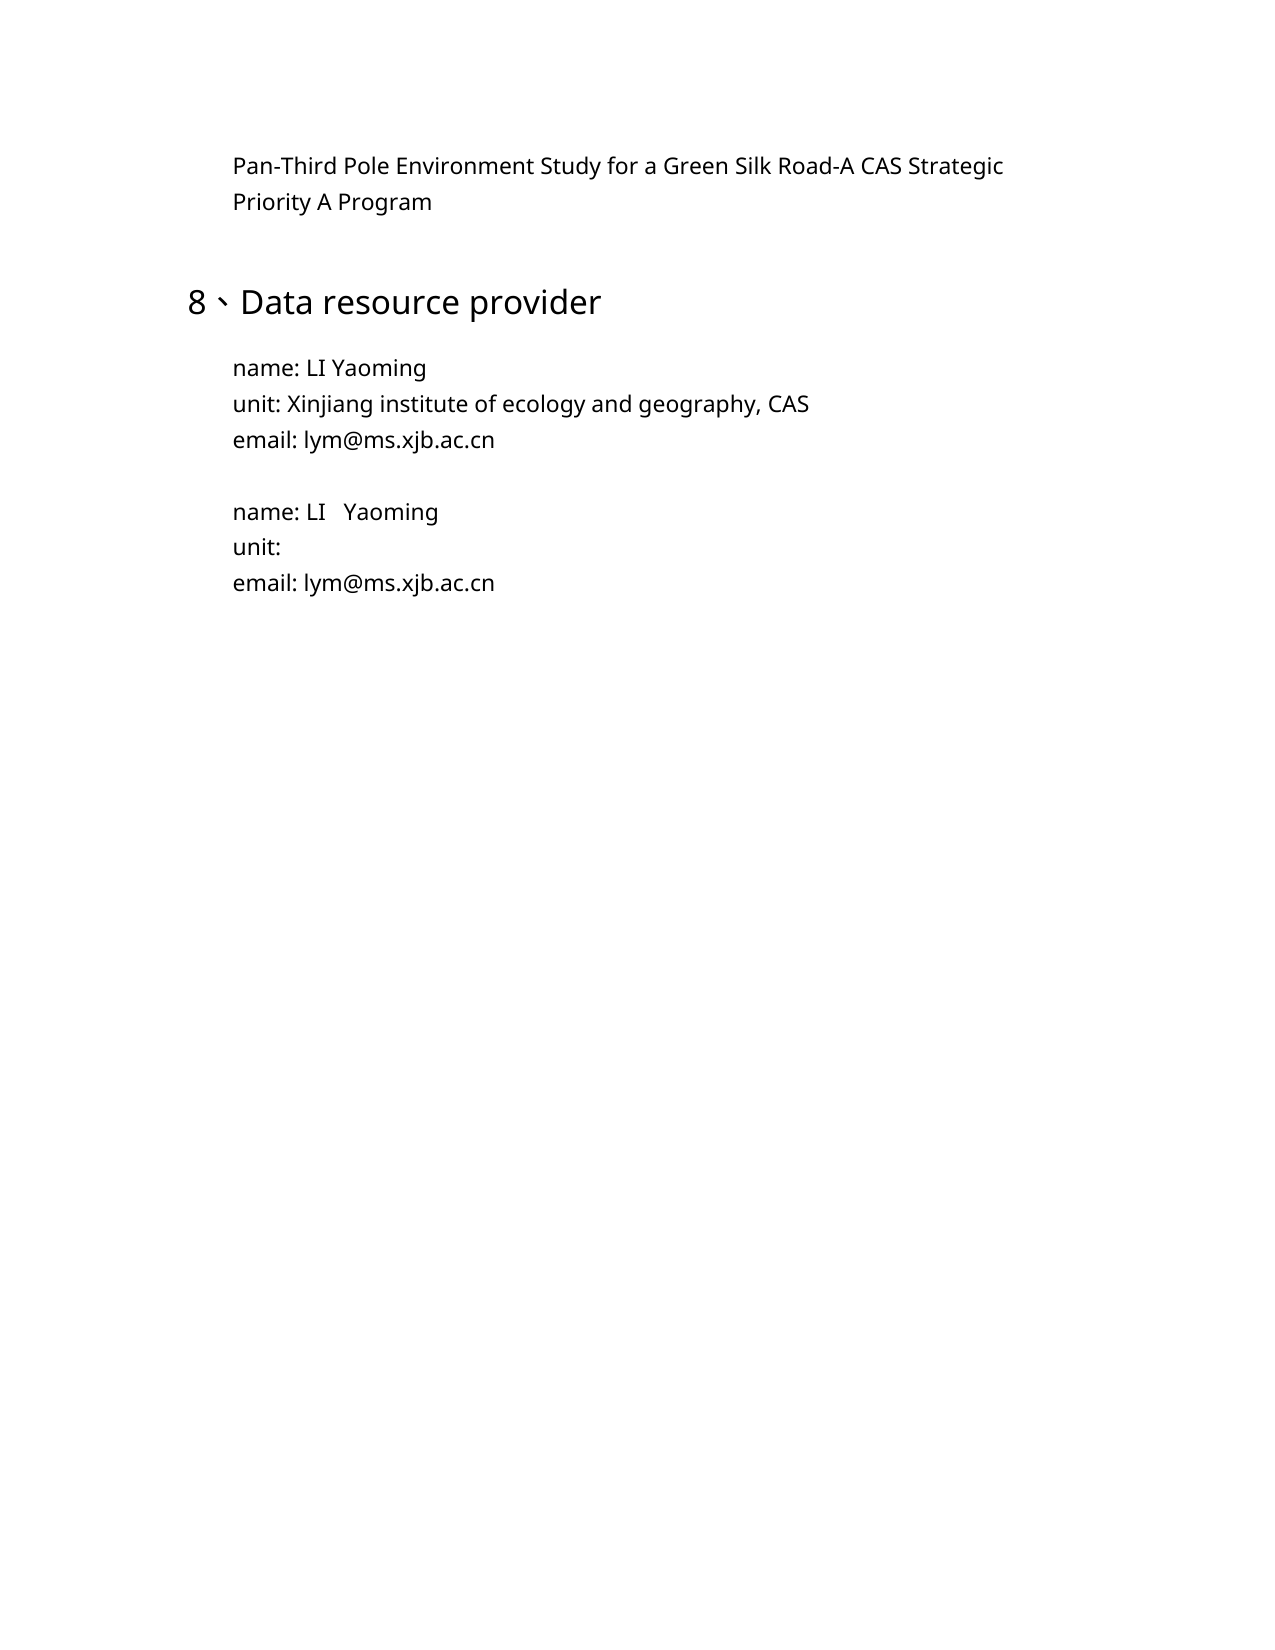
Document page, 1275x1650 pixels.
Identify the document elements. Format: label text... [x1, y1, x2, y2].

text Pan-Third Pole Environment Study for a Green Silk Road-A CAS Strategic Priority A Program [232, 150, 1087, 253]
text name: LI Yaoming unit: Xinjiang institute of ecology and geography, CAS email: lym@ms.xjb.ac.cn name: LI Yaoming unit: email: lym@ms.xjb.ac.cn [232, 352, 1087, 670]
text 8、Data resource provider [187, 279, 1087, 324]
